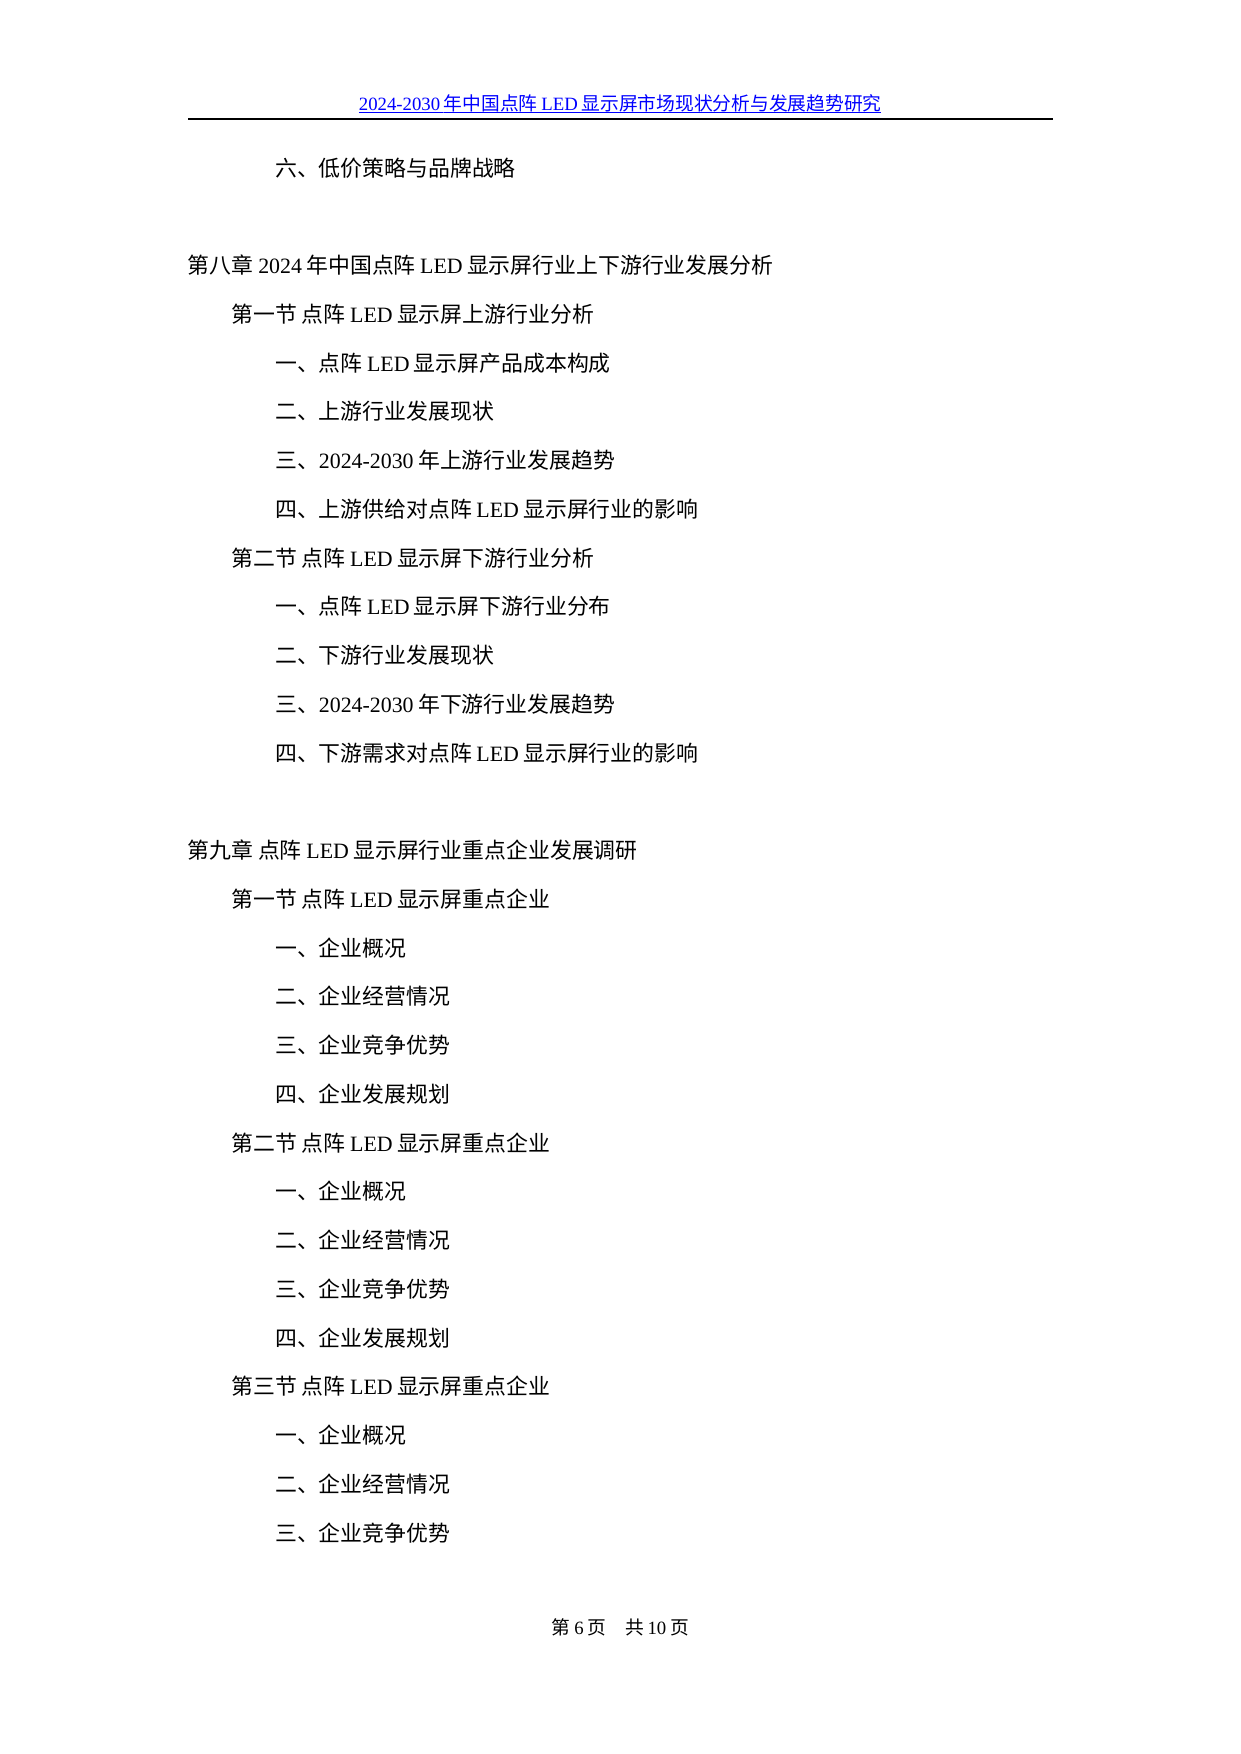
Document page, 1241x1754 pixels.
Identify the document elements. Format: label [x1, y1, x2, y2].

text [187, 150, 1053, 1548]
